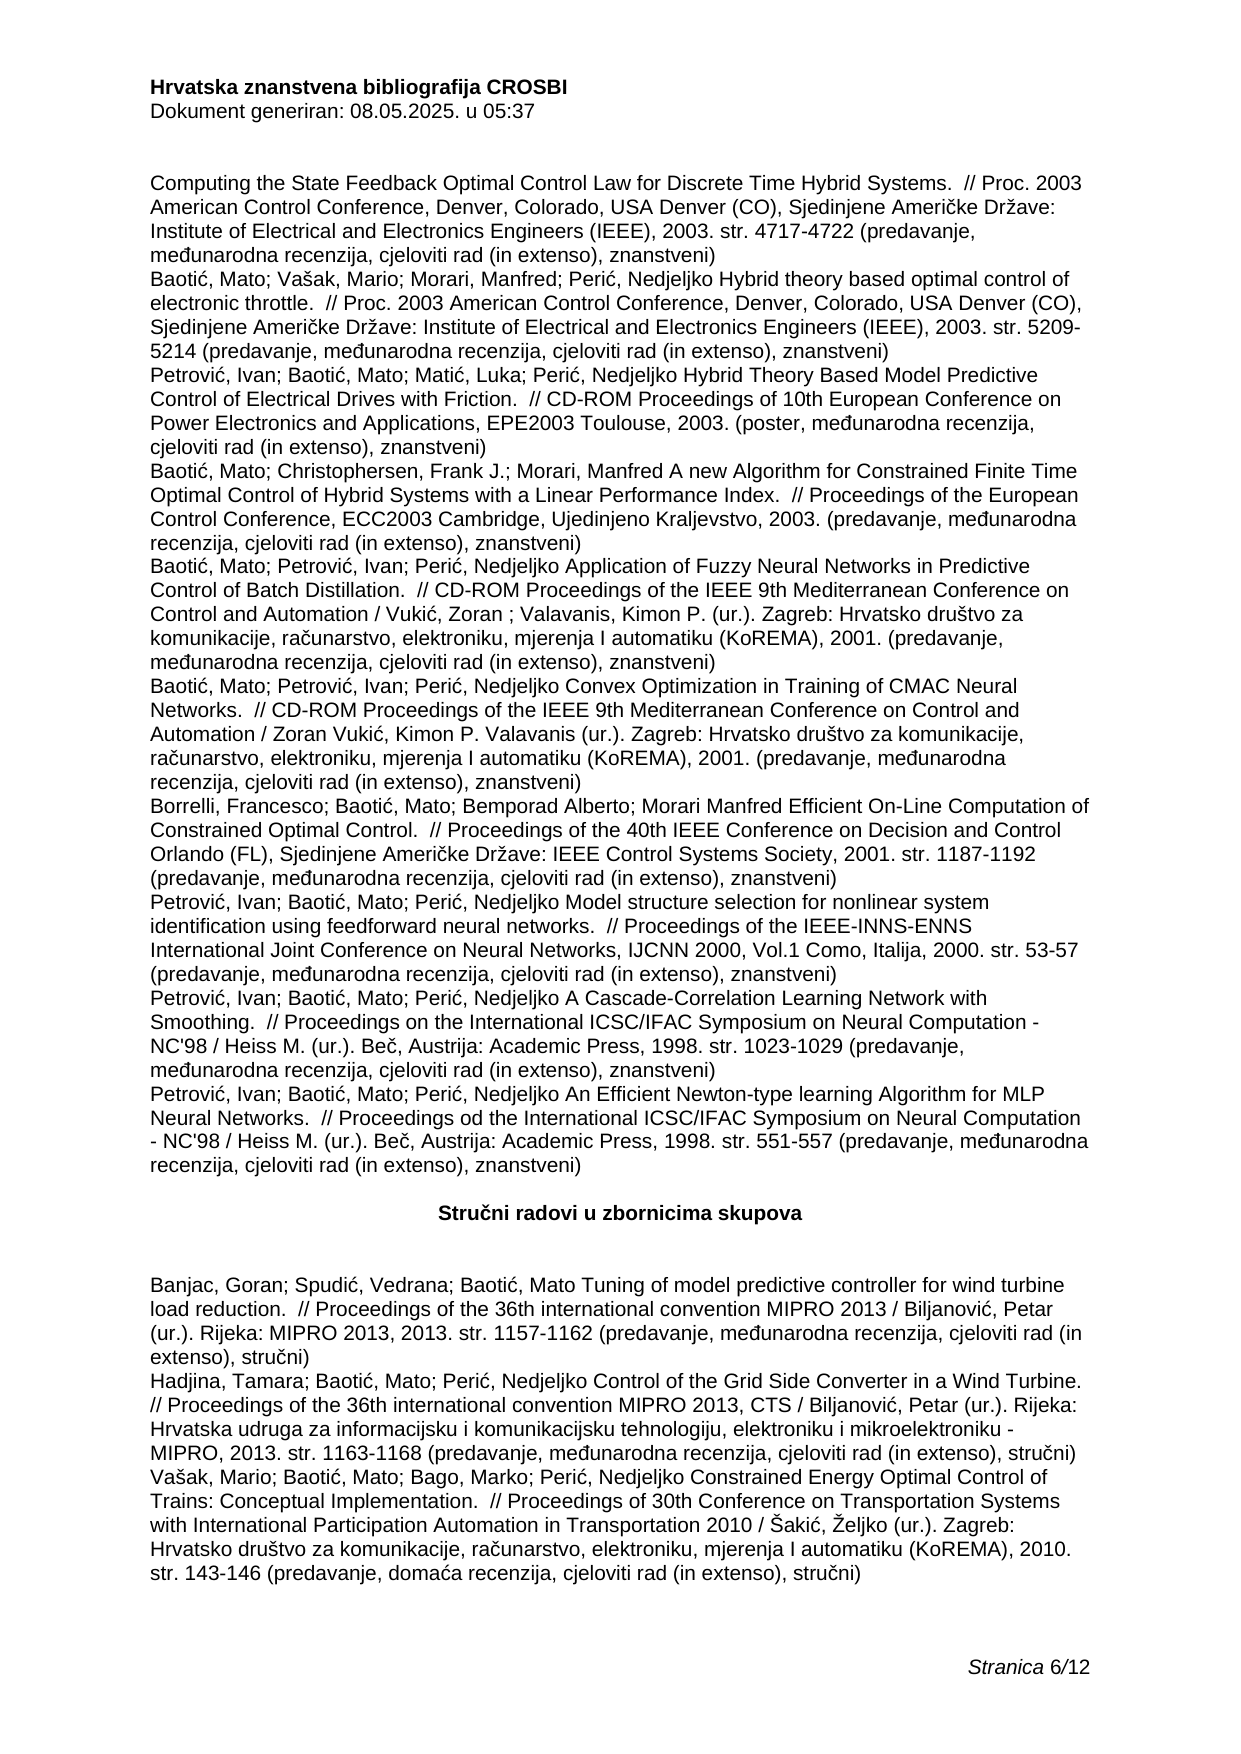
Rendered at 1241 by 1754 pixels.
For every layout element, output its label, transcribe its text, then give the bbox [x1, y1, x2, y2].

text Petrović, Ivan; Baotić, Mato; Matić, Luka; Perić, Nedjeljko [150, 363, 1090, 458]
text Petrović, Ivan; Baotić, Mato; Perić, Nedjeljko [150, 890, 1090, 986]
text Baotić, Mato; Christophersen, Frank J.; Morari, Manfred [150, 458, 1090, 554]
text Petrović, Ivan; Baotić, Mato; Perić, Nedjeljko [150, 1081, 1090, 1177]
text Hadjina, Tamara; Baotić, Mato; Perić, Nedjeljko [150, 1369, 1090, 1465]
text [150, 171, 1090, 267]
text Baotić, Mato; Petrović, Ivan; Perić, Nedjeljko [150, 674, 1090, 794]
text Vašak, Mario; Baotić, Mato; Bago, Marko; Perić, Nedjeljko [150, 1465, 1090, 1584]
text Banjac, Goran; Spudić, Vedrana; Baotić, Mato [150, 1273, 1090, 1369]
subtitle Stručni radovi u zbornicima skupova [150, 1201, 1090, 1225]
text Baotić, Mato; Vašak, Mario; Morari, Manfred; Perić, Nedjeljko [150, 267, 1090, 363]
text Petrović, Ivan; Baotić, Mato; Perić, Nedjeljko [150, 986, 1090, 1081]
text Baotić, Mato; Petrović, Ivan; Perić, Nedjeljko [150, 554, 1090, 674]
text Borrelli, Francesco; Baotić, Mato; Bemporad Alberto; Morari Manfred [150, 794, 1090, 890]
